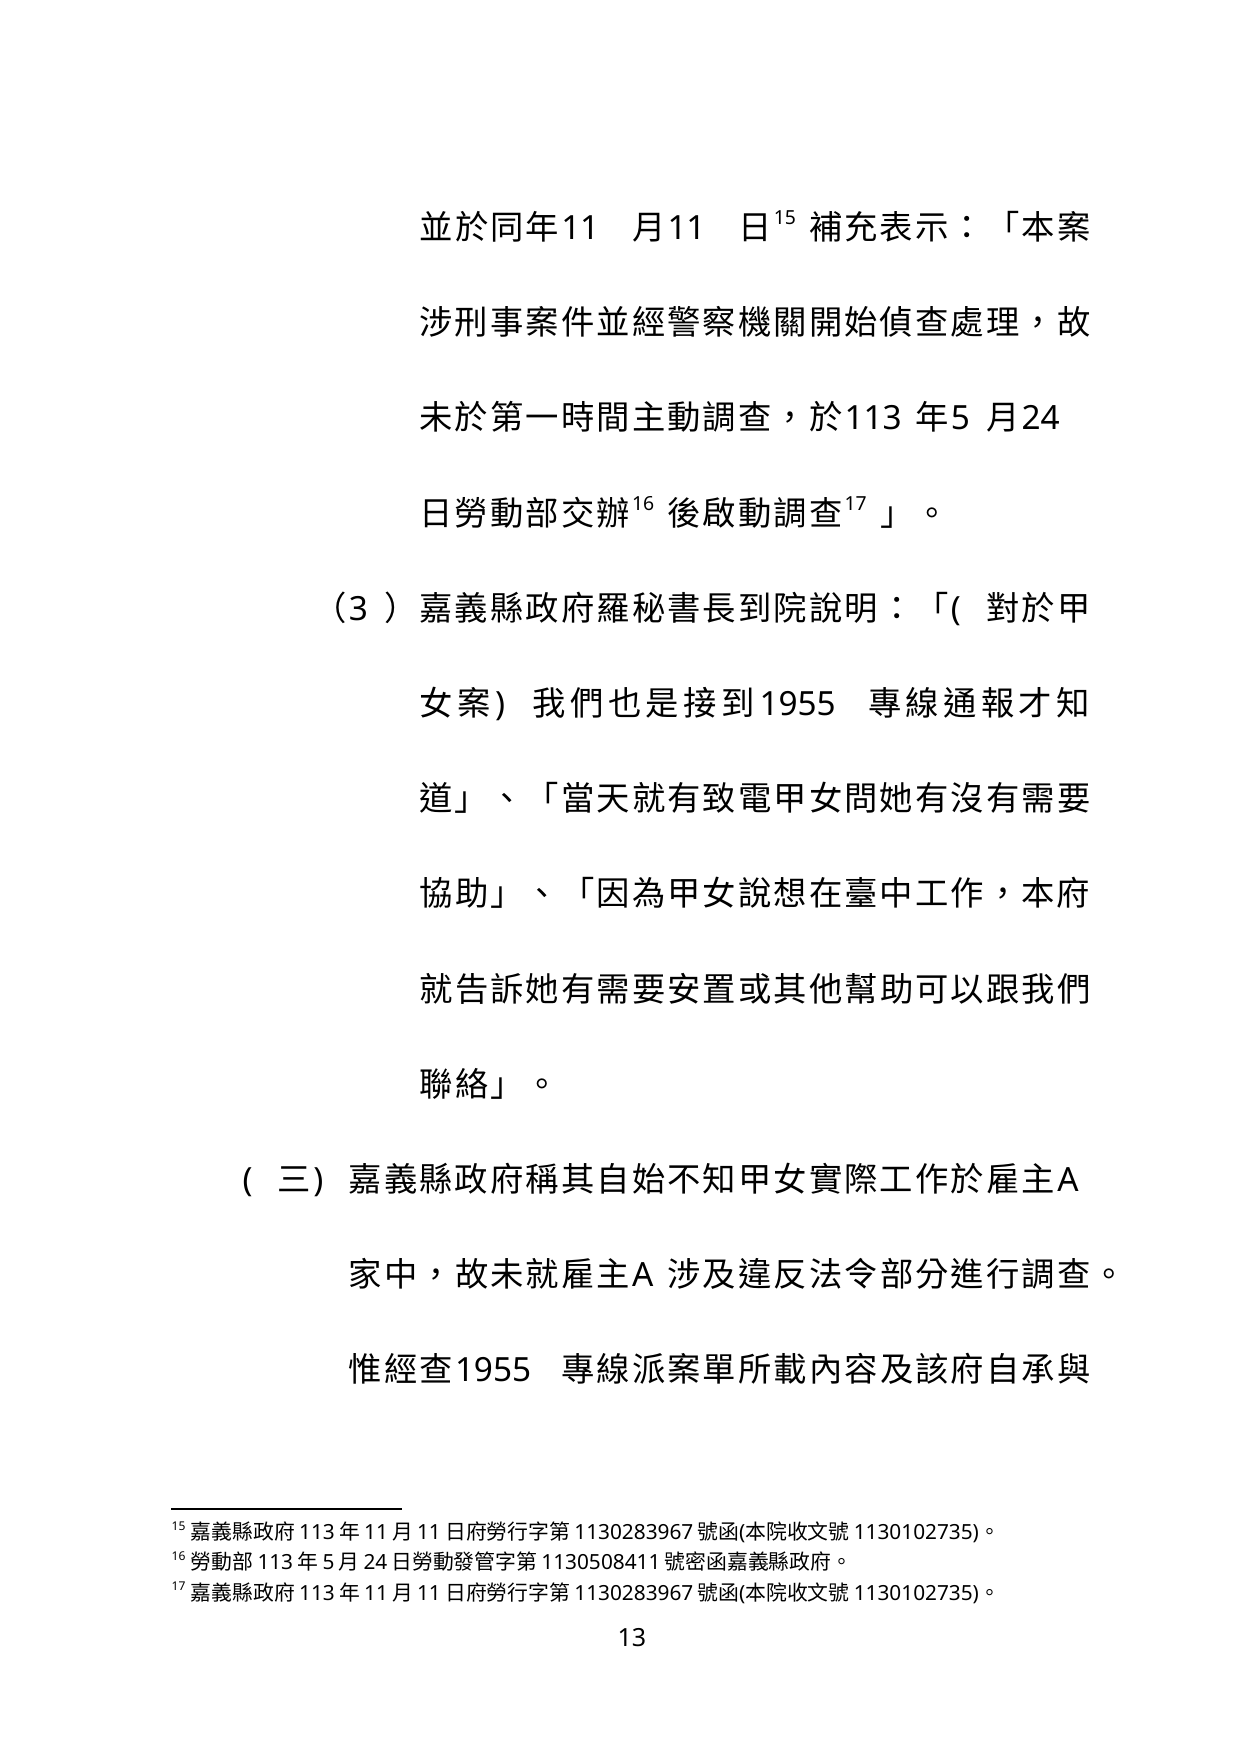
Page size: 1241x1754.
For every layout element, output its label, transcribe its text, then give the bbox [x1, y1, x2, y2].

subtitle 嘉義縣政府羅秘書長到院說明：「(對於甲女案)我們也是接到1955專線通報才知道」、「當天就有致電甲女問她有沒有需要協助」、「因為甲女說想在臺中工作，本府就告訴她有需要安置或其他幫助可以跟我們聯絡」。 [296, 558, 1092, 1129]
subtitle 嘉義縣政府稱其自始不知甲女實際工作於雇主A家中，故未就雇主A涉及違反法令部分進行調查。惟經查1955專線派案單所載內容及該府自承與東○人力仲介之聯繫紀錄，均已透露相關事實，並無遭受刻意隱匿之情事。該府卻遲未依法啟動調查或採取應有之處置措施，前後說詞自相矛盾，顯示其未盡查處責任。 [242, 1129, 1092, 1415]
